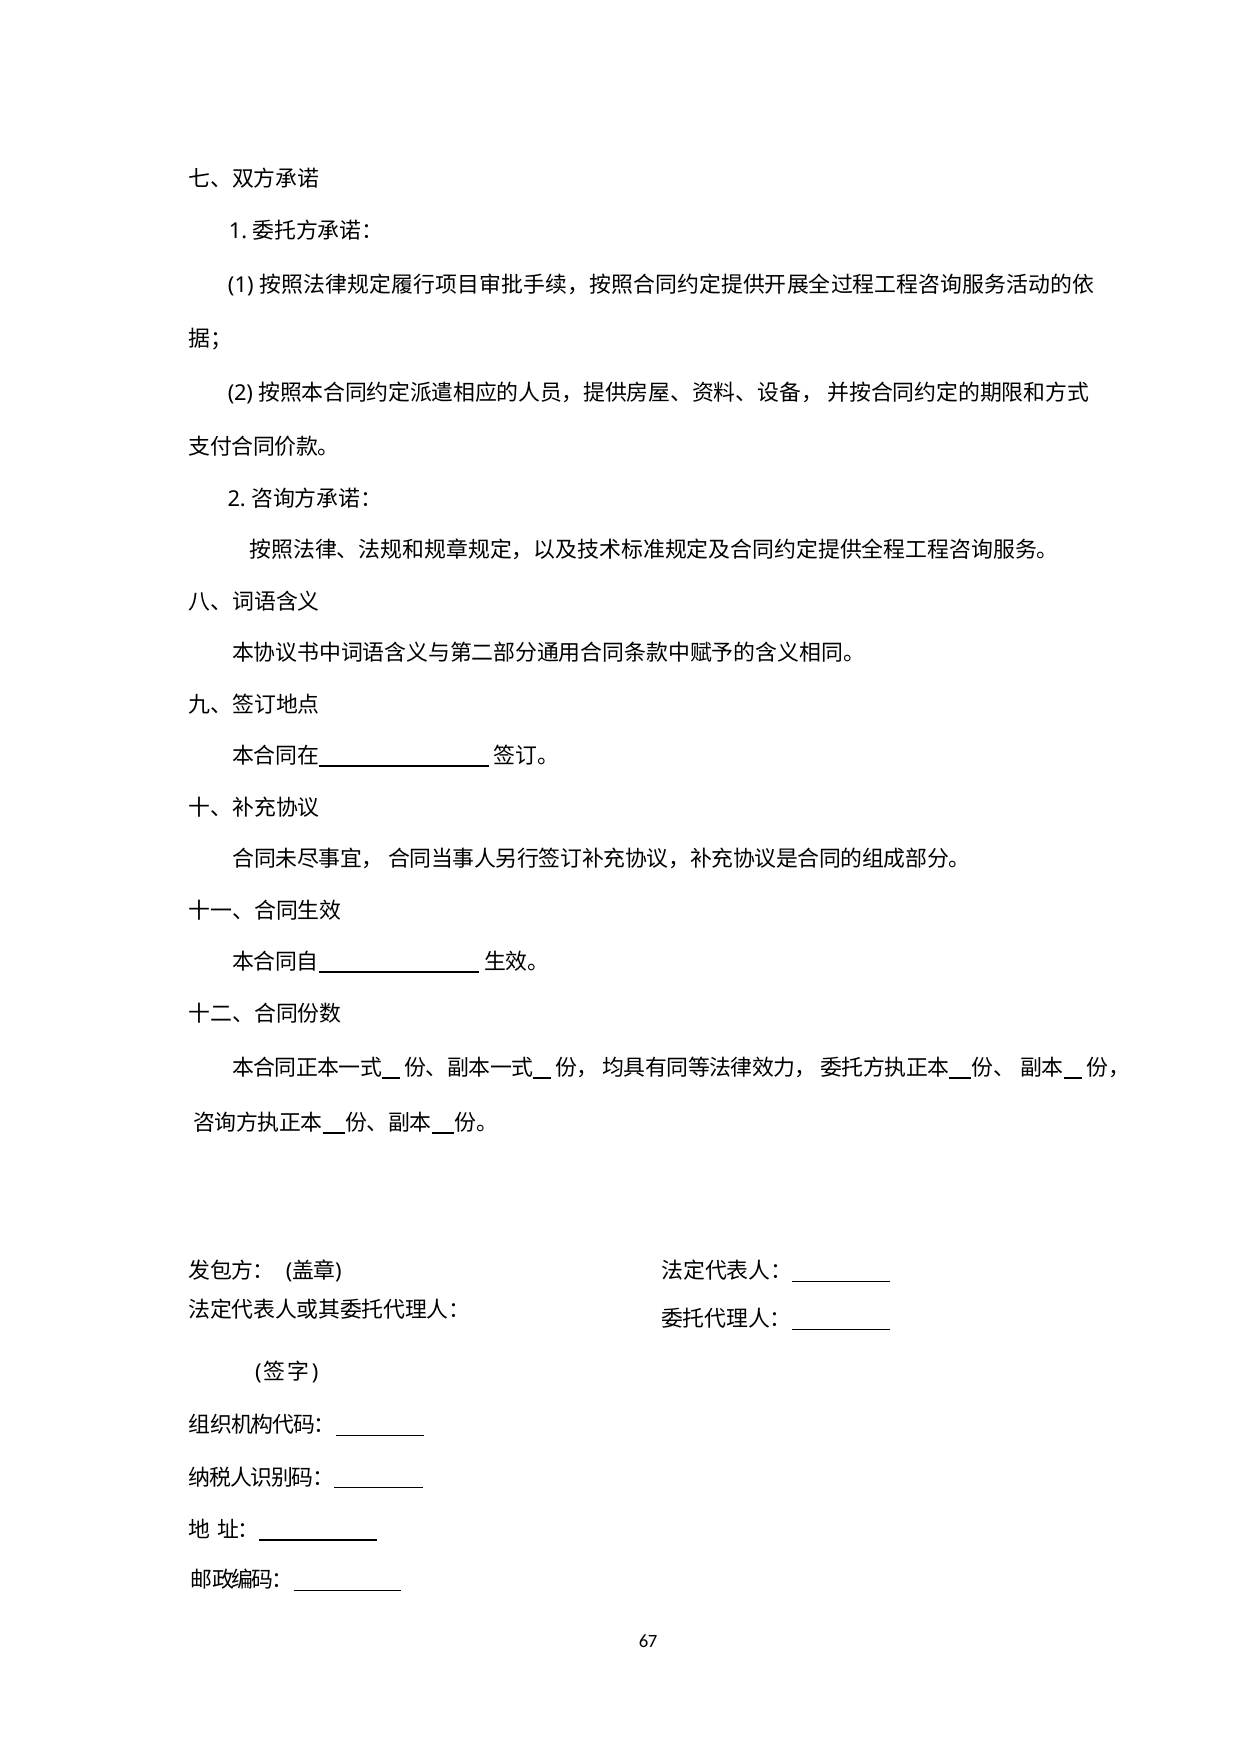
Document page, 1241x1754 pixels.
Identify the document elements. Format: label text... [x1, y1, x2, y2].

text 地 址： [188, 1513, 648, 1543]
text 八、词语含义 [189, 586, 1114, 615]
text 十二、合同份数 [188, 998, 1114, 1027]
text 纳税人识别码： [188, 1462, 648, 1491]
text 本合同自 生效。 [232, 947, 1114, 976]
text 十一、合同生效 [188, 895, 1114, 924]
text 法定代表人： [661, 1256, 1114, 1285]
text 本协议书中词语含义与第二部分通用合同条款中赋予的含义相同。 [232, 638, 1114, 667]
text 发包方： (盖章) [189, 1256, 648, 1284]
text 2. 咨询方承诺： [227, 483, 1114, 512]
text 委托代理人： [661, 1307, 1114, 1332]
text (1) 按照法律规定履行项目审批手续，按照合同约定提供开展全过程工程咨询服务活动的依 据； [188, 267, 1107, 353]
text 七、双方承诺 [188, 163, 1114, 192]
text (签字) [255, 1356, 648, 1385]
text 按照法律、法规和规章规定，以及技术标准规定及合同约定提供全程工程咨询服务。 [249, 535, 1114, 563]
text 组织机构代码： [188, 1407, 648, 1439]
text 合同未尽事宜， 合同当事人另行签订补充协议，补充协议是合同的组成部分。 [232, 844, 1114, 873]
text 十、补充协议 [188, 792, 1114, 821]
text 法定代表人或其委托代理人： [188, 1307, 648, 1356]
text 1. 委托方承诺： [229, 215, 1114, 244]
text 本合同正本一式 份、副本一式 份， 均具有同等法律效力， 委托方执正本 份、 副本 份， 咨询方执正本 份、副本 份。 [189, 1050, 1114, 1136]
text 九、签订地点 [189, 689, 1114, 718]
text 邮政编码： [190, 1565, 648, 1594]
text (2) 按照本合同约定派遣相应的人员，提供房屋、资料、设备， 并按合同约定的期限和方式 支付合同价款。 [188, 375, 1107, 461]
text 本合同在 签订。 [232, 741, 1114, 769]
